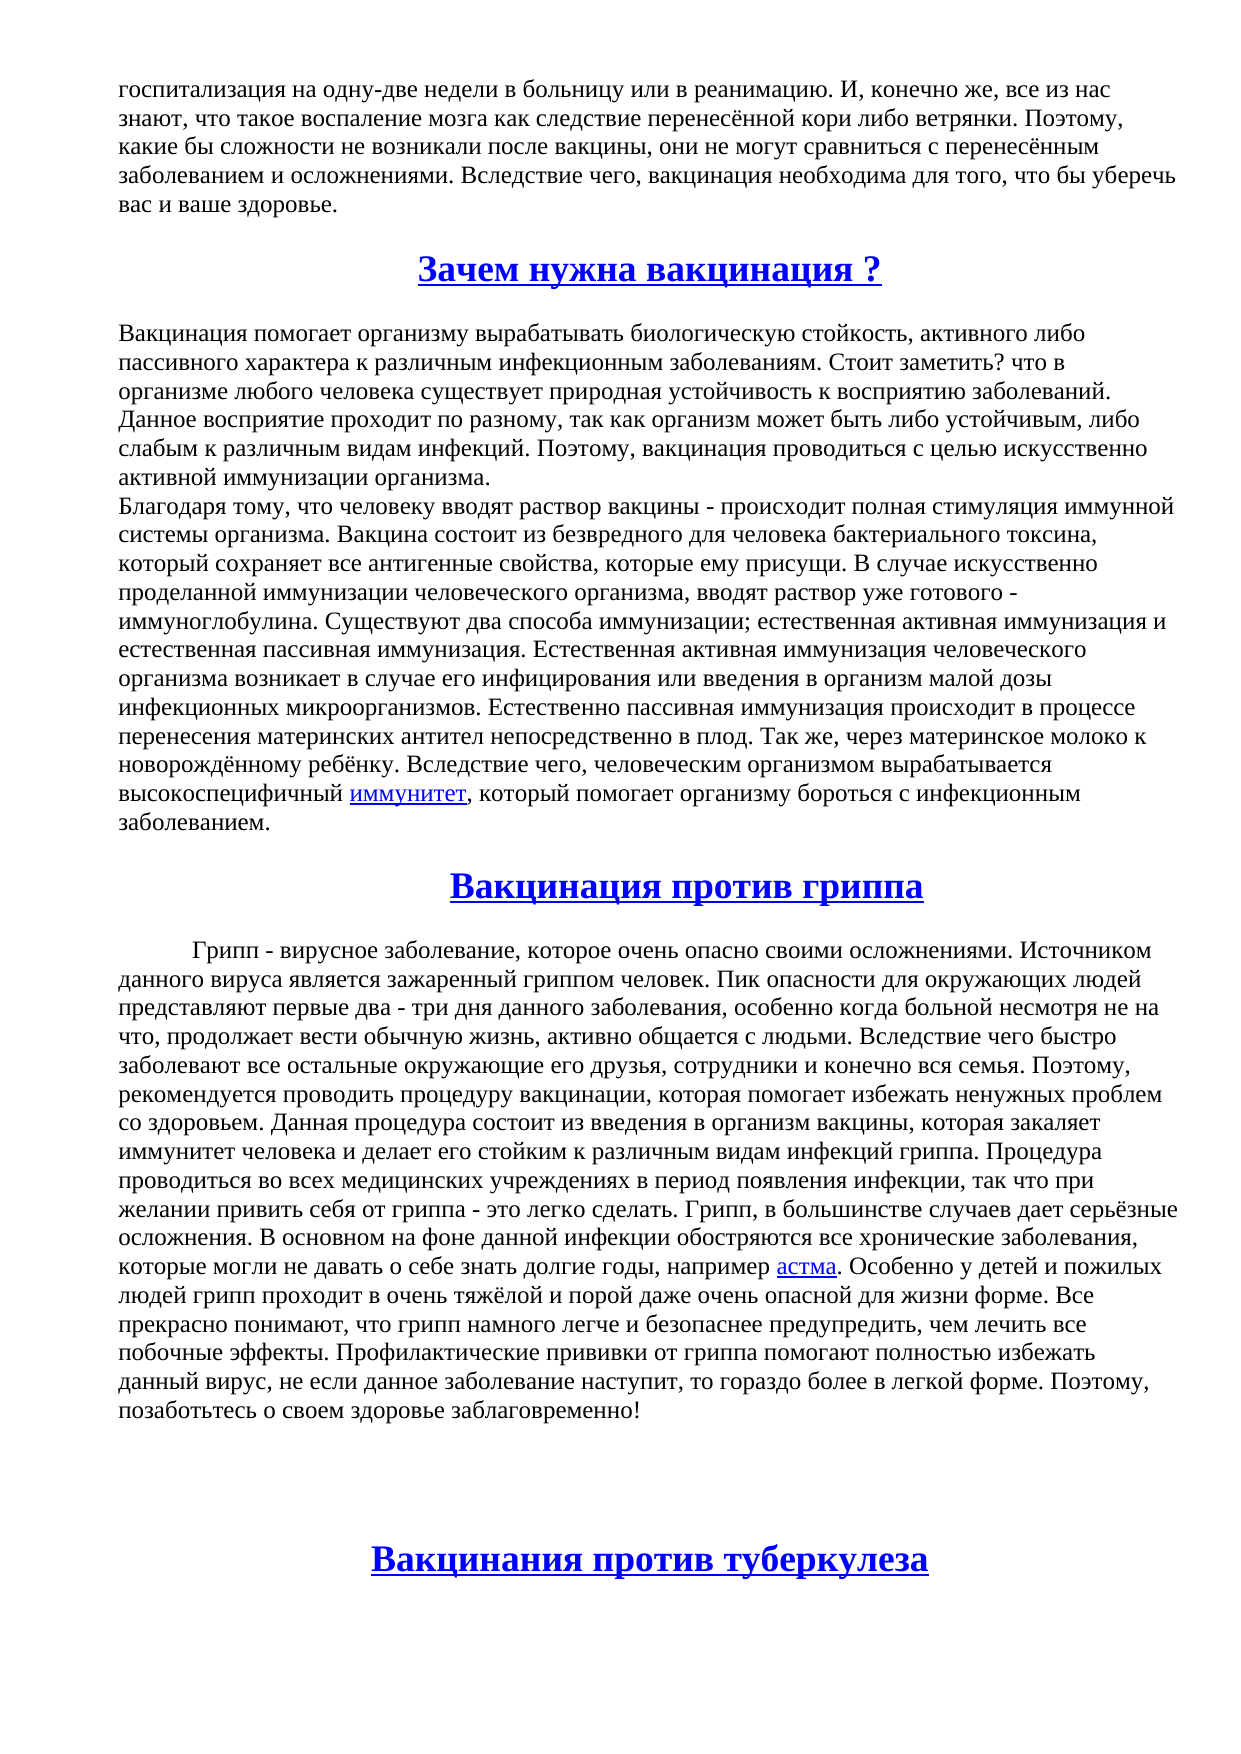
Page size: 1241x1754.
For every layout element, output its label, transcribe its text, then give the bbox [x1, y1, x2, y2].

text Зачем нужна вакцинация ? [118, 246, 1181, 289]
text Вакцинация помогает организму вырабатывать биологическую стойкость, активного либо пассивного характера к различным инфекционным заболеваниям. Стоит заметить? что в организме любого человека существует природная устойчивость к восприятию заболеваний. Данное восприятие проходит по разному, так как организм может быть либо устойчивым, либо слабым к различным видам инфекций. Поэтому, вакцинация проводиться с целью искусственно активной иммунизации организма. Благодаря тому, что человеку вводят раствор вакцины - происходит полная стимуляция иммунной системы организма. Вакцина состоит из безвредного для человека бактериального токсина, который сохраняет все антигенные свойства, которые ему присущи. В случае искусственно проделанной иммунизации человеческого организма, вводят раствор уже готового - иммуноглобулина. Существуют два способа иммунизации; естественная активная иммунизация и естественная пассивная иммунизация. Естественная активная иммунизация человеческого организма возникает в случае его инфицирования или введения в организм малой дозы инфекционных микроорганизмов. Естественно пассивная иммунизация происходит в процессе перенесения материнских антител непосредственно в плод. Так же, через материнское молоко к новорождённому ребёнку. Вследствие чего, человеческим организмом вырабатывается высокоспецифичный иммунитет, который помогает организму бороться с инфекционным заболеванием. [118, 318, 1181, 836]
text Грипп - вирусное заболевание, которое очень опасно своими осложнениями. Источником данного вируса является зажаренный гриппом человек. Пик опасности для окружающих людей представляют первые два - три дня данного заболевания, особенно когда больной несмотря не на что, продолжает вести обычную жизнь, активно общается с людьми. Вследствие чего быстро заболевают все остальные окружающие его друзья, сотрудники и конечно вся семья. Поэтому, рекомендуется проводить процедуру вакцинации, которая помогает избежать ненужных проблем со здоровьем. Данная процедура состоит из введения в организм вакцины, которая закаляет иммунитет человека и делает его стойким к различным видам инфекций гриппа. Процедура проводиться во всех медицинских учреждениях в период появления инфекции, так что при желании привить себя от гриппа - это легко сделать. Грипп, в большинстве случаев дает серьёзные осложнения. В основном на фоне данной инфекции обостряются все хронические заболевания, которые могли не давать о себе знать долгие годы, например астма. Особенно у детей и пожилых людей грипп проходит в очень тяжёлой и порой даже очень опасной для жизни форме. Все прекрасно понимают, что грипп намного легче и безопаснее предупредить, чем лечить все побочные эффекты. Профилактические прививки от гриппа помогают полностью избежать данный вирус, не если данное заболевание наступит, то гораздо более в легкой форме. Поэтому, позаботьтесь о своем здоровье заблаговременно! [118, 935, 1181, 1424]
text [118, 74, 1181, 218]
text Вакцинания против туберкулеза [118, 1536, 1181, 1579]
text Вакцинация против гриппа [118, 864, 1181, 907]
